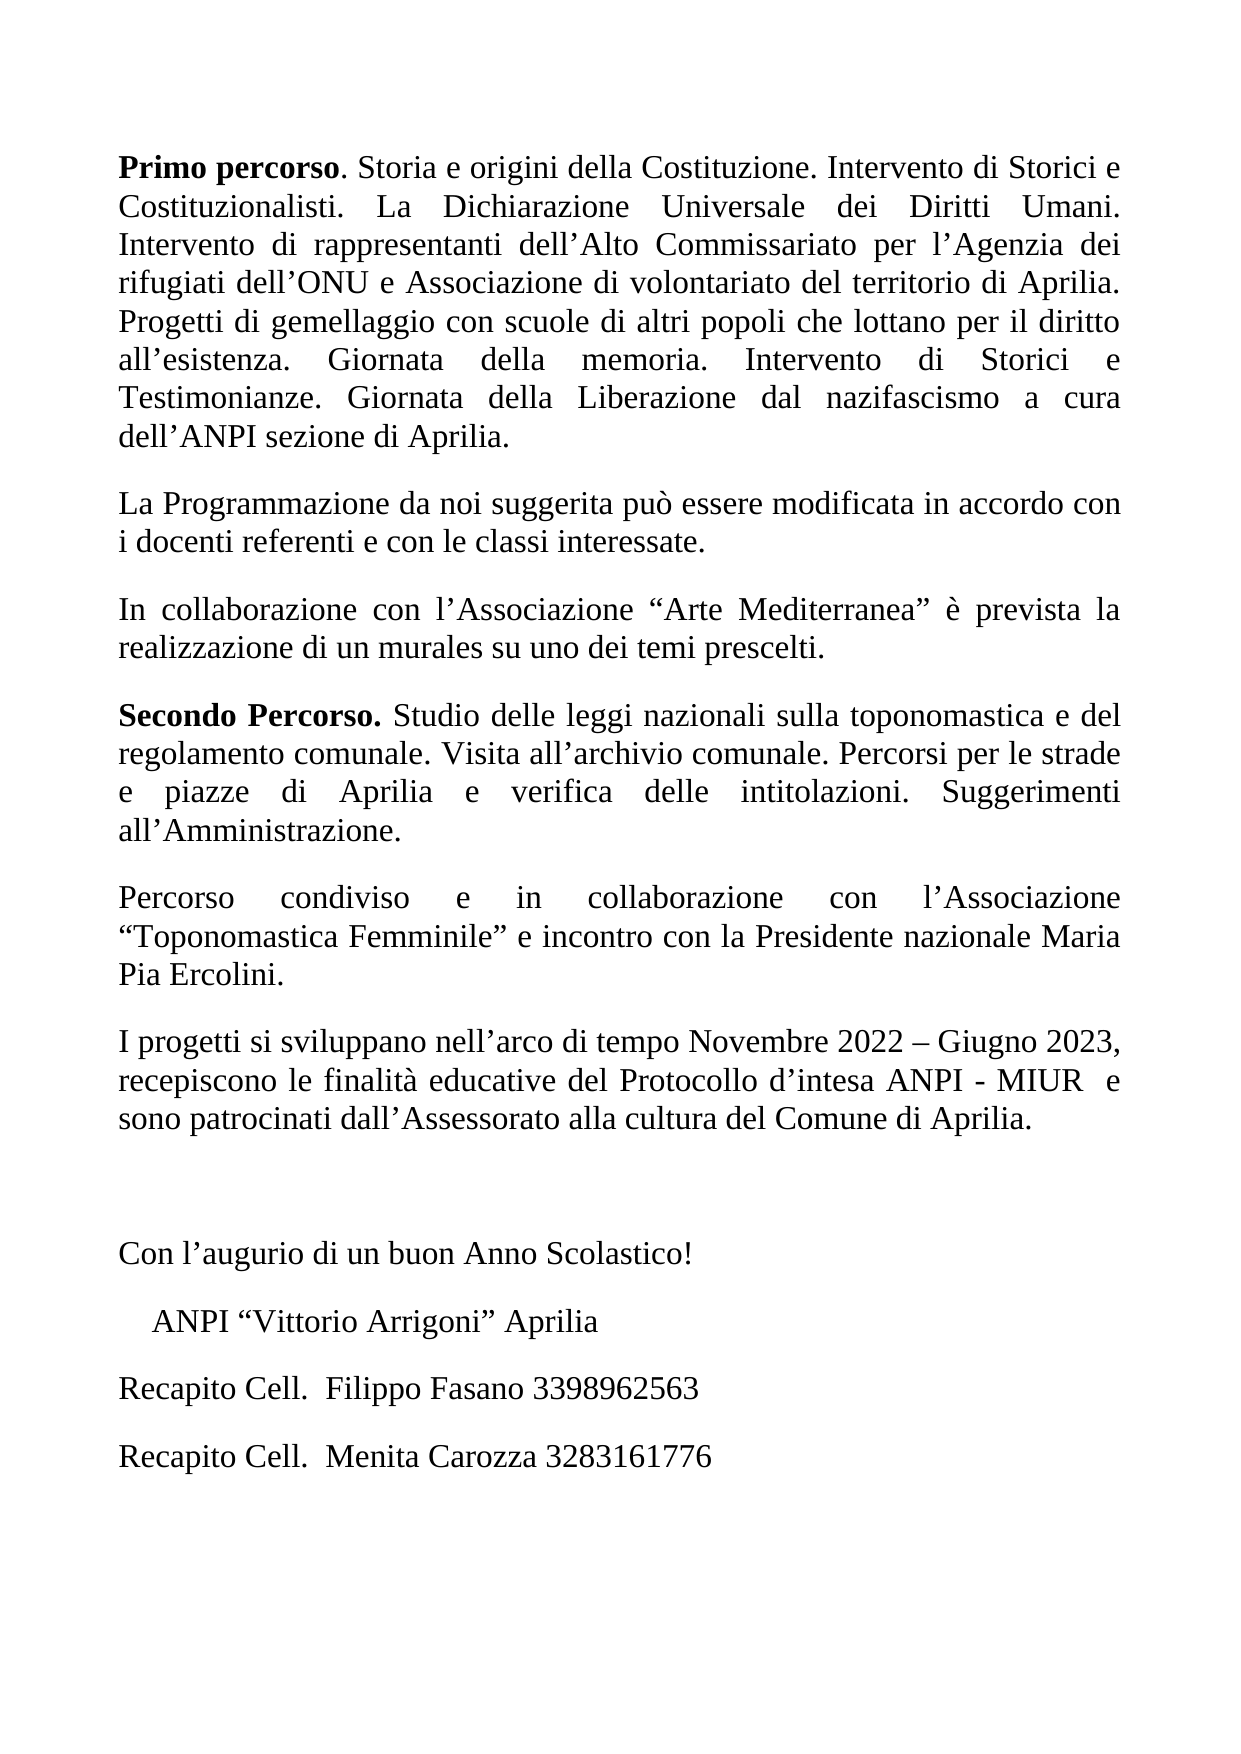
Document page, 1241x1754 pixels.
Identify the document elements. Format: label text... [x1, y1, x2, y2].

text La Programmazione da noi suggerita può essere modificata in accordo con i docenti referenti e con le classi interessate. [118, 483, 1122, 560]
text I progetti si sviluppano nell’arco di tempo Novembre 2022 – Giugno 2023, recepiscono le finalità educative del Protocollo d’intesa ANPI - MIUR e sono patrocinati dall’Assessorato alla cultura del Comune di Aprilia. [118, 1022, 1122, 1137]
text Recapito Cell. Menita Carozza 3283161776 [118, 1436, 1122, 1474]
text Primo percorso. Storia e origini della Costituzione. Intervento di Storici e Costituzionalisti. La Dichiarazione Universale dei Diritti Umani. Intervento di rappresentanti dell’Alto Commissariato per l’Agenzia dei rifugiati dell’ONU e Associazione di volontariato del territorio di Aprilia. Progetti di gemellaggio con scuole di altri popoli che lottano per il diritto all’esistenza. Giornata della memoria. Intervento di Storici e Testimonianze. Giornata della Liberazione dal nazifascismo a cura dell’ANPI sezione di Aprilia. [118, 148, 1122, 454]
text Secondo Percorso. Studio delle leggi nazionali sulla toponomastica e del regolamento comunale. Visita all’archivio comunale. Percorsi per le strade e piazze di Aprilia e verifica delle intitolazioni. Suggerimenti all’Amministrazione. [118, 695, 1122, 848]
text Recapito Cell. Filippo Fasano 3398962563 [118, 1368, 1122, 1407]
text In collaborazione con l’Associazione “Arte Mediterranea” è prevista la realizzazione di un murales su uno dei temi prescelti. [118, 589, 1122, 666]
text Con l’augurio di un buon Anno Scolastico! [118, 1233, 1122, 1272]
text Percorso condiviso e in collaborazione con l’Associazione “Toponomastica Femminile” e incontro con la Presidente nazionale Maria Pia Ercolini. [118, 878, 1122, 993]
text ANPI “Vittorio Arrigoni” Aprilia [118, 1301, 1122, 1339]
